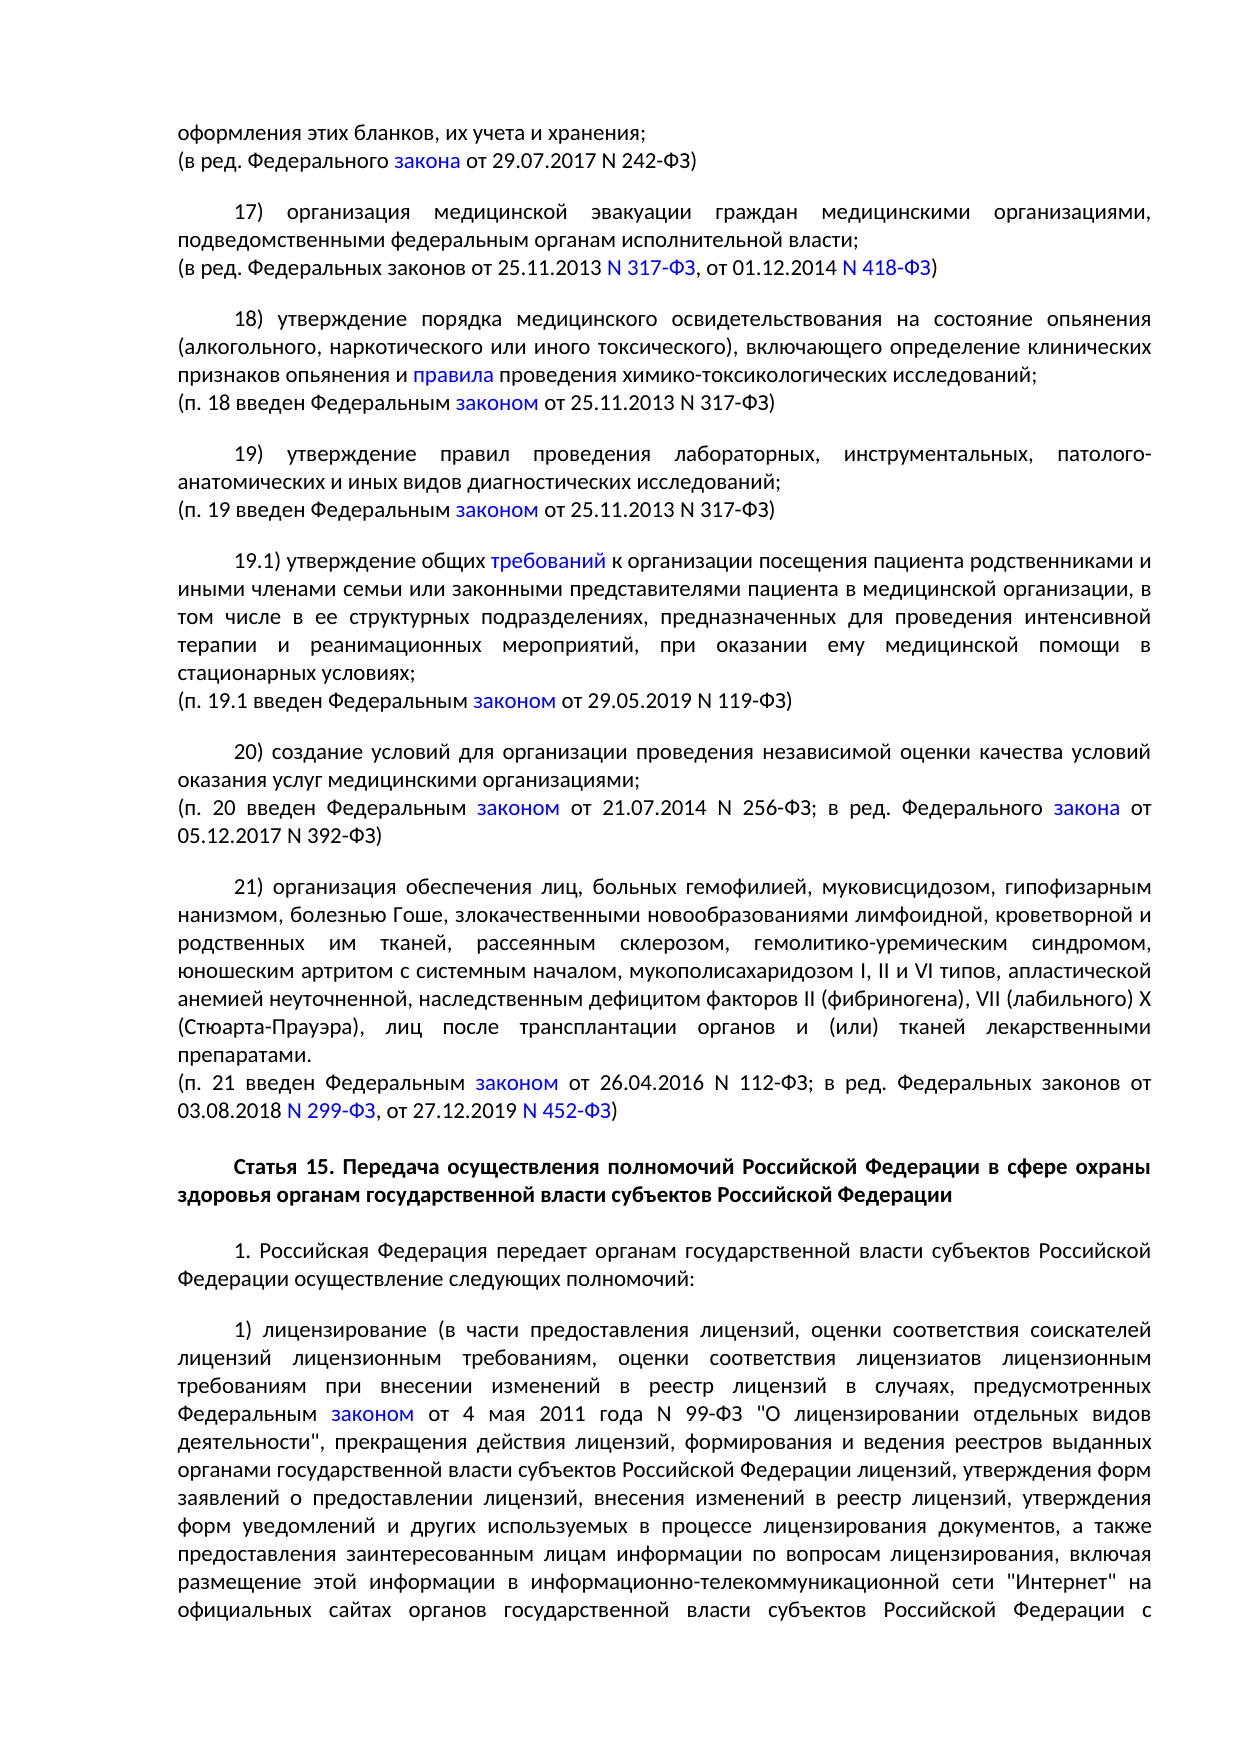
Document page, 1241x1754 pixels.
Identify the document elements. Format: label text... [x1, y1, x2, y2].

text 17) организация медицинской эвакуации граждан медицинскими организациями, подведомственными федеральным органам исполнительной власти; [177, 197, 1152, 253]
text (п. 19.1 введен Федеральным законом от 29.05.2019 N 119-ФЗ) [177, 686, 1152, 714]
text 21) организация обеспечения лиц, больных гемофилией, муковисцидозом, гипофизарным нанизмом, болезнью Гоше, злокачественными новообразованиями лимфоидной, кроветворной и родственных им тканей, рассеянным склерозом, гемолитико-уремическим синдромом, юношеским артритом с системным началом, мукополисахаридозом I, II и VI типов, апластической анемией неуточненной, наследственным дефицитом факторов II (фибриногена), VII (лабильного) X (Стюарта-Прауэра), лиц после трансплантации органов и (или) тканей лекарственными препаратами. [177, 872, 1152, 1068]
text (п. 19 введен Федеральным законом от 25.11.2013 N 317-ФЗ) [177, 495, 1152, 523]
text (в ред. Федерального закона от 29.07.2017 N 242-ФЗ) [177, 146, 1152, 174]
text 20) создание условий для организации проведения независимой оценки качества условий оказания услуг медицинскими организациями; [177, 737, 1152, 793]
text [177, 1315, 1152, 1623]
text 19) утверждение правил проведения лабораторных, инструментальных, патолого-анатомических и иных видов диагностических исследований; [177, 439, 1152, 495]
text (п. 20 введен Федеральным законом от 21.07.2014 N 256-ФЗ; в ред. Федерального закона от 05.12.2017 N 392-ФЗ) [177, 793, 1152, 849]
title Статья 15. Передача осуществления полномочий Российской Федерации в сфере охраны здоровья органам государственной власти субъектов Российской Федерации [177, 1152, 1152, 1208]
text 18) утверждение порядка медицинского освидетельствования на состояние опьянения (алкогольного, наркотического или иного токсического), включающего определение клинических признаков опьянения и правила проведения химико-токсикологических исследований; [177, 304, 1152, 388]
text (в ред. Федеральных законов от 25.11.2013 N 317-ФЗ, от 01.12.2014 N 418-ФЗ) [177, 253, 1152, 281]
text (п. 18 введен Федеральным законом от 25.11.2013 N 317-ФЗ) [177, 388, 1152, 416]
text 1. Российская Федерация передает органам государственной власти субъектов Российской Федерации осуществление следующих полномочий: [177, 1236, 1152, 1292]
text 19.1) утверждение общих требований к организации посещения пациента родственниками и иными членами семьи или законными представителями пациента в медицинской организации, в том числе в ее структурных подразделениях, предназначенных для проведения интенсивной терапии и реанимационных мероприятий, при оказании ему медицинской помощи в стационарных условиях; [177, 546, 1152, 686]
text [177, 118, 1152, 146]
text (п. 21 введен Федеральным законом от 26.04.2016 N 112-ФЗ; в ред. Федеральных законов от 03.08.2018 N 299-ФЗ, от 27.12.2019 N 452-ФЗ) [177, 1068, 1152, 1124]
